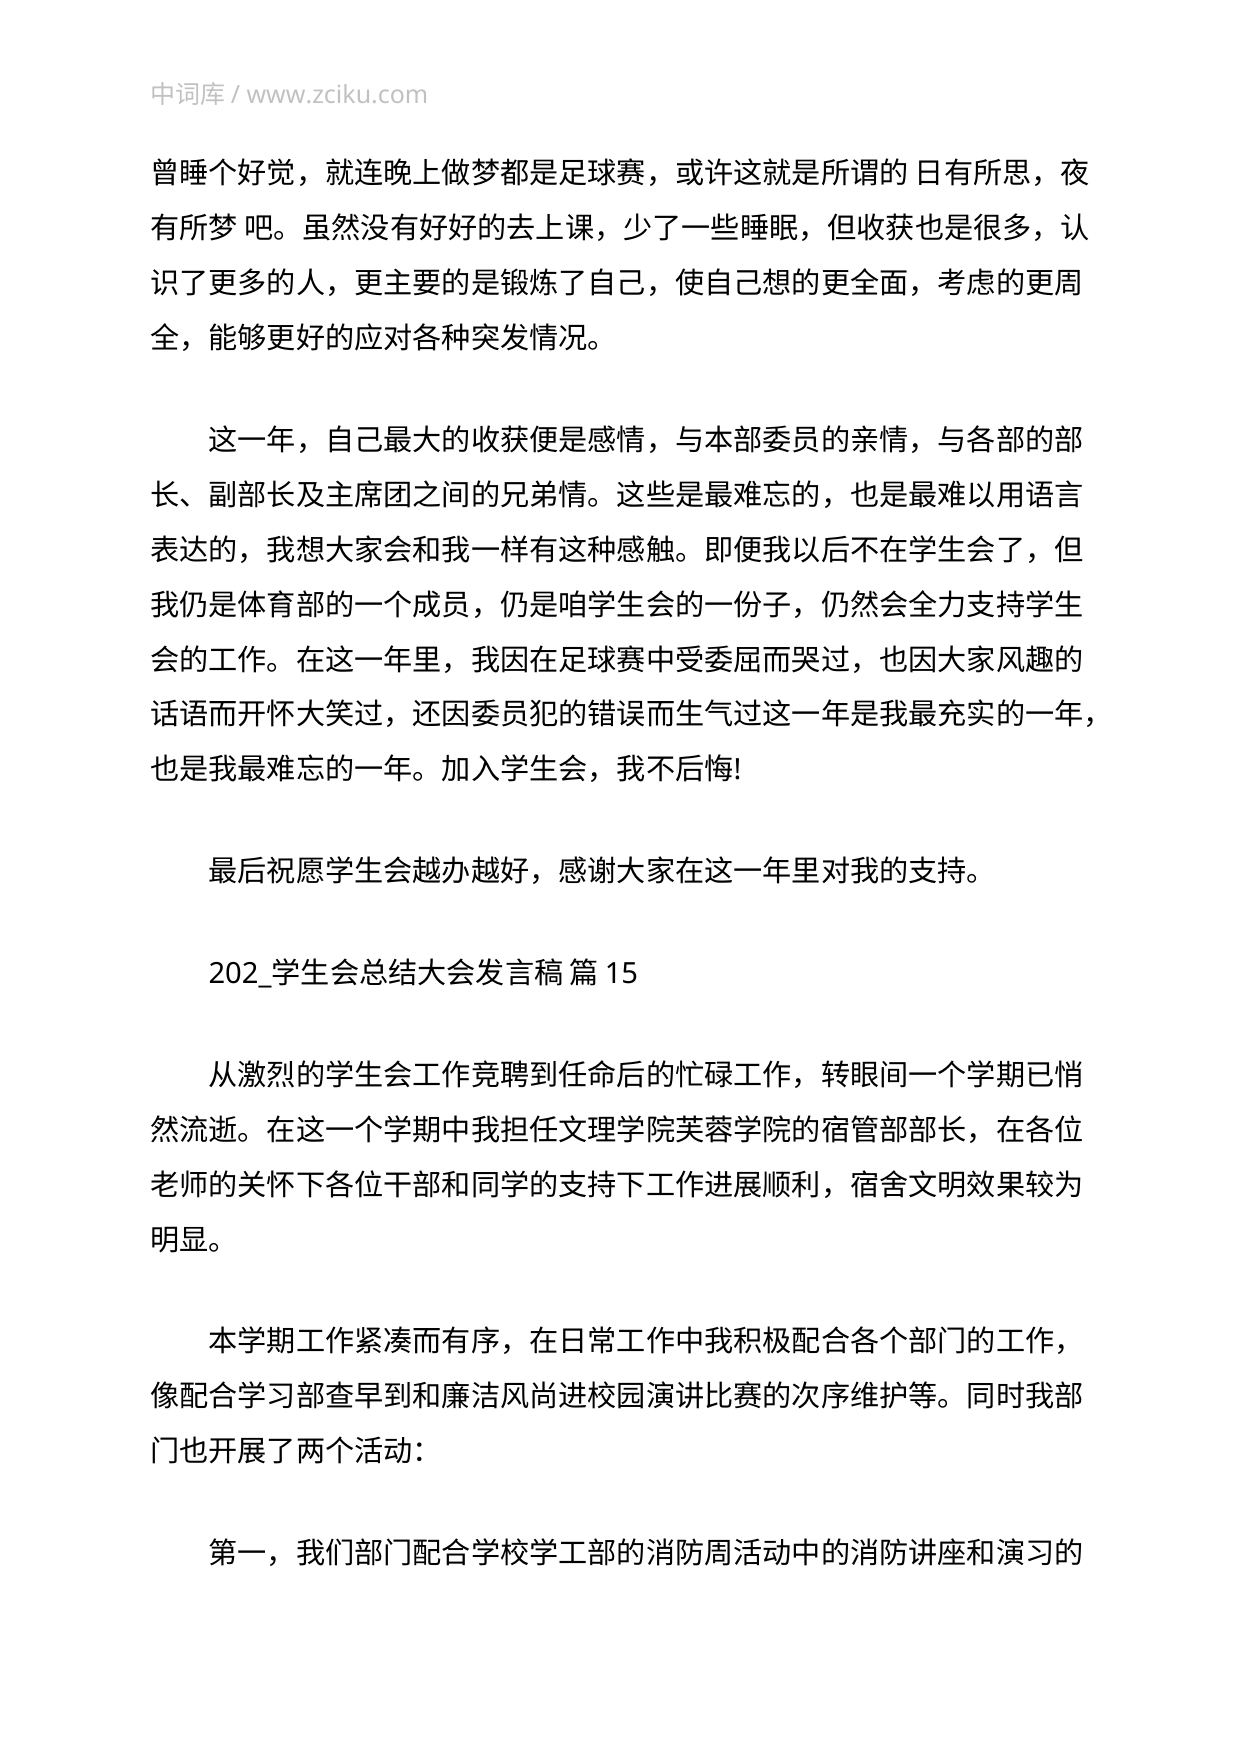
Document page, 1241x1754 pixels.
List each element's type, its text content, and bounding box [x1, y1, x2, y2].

text 202_学生会总结大会发言稿 篇15 [150, 949, 1090, 992]
text 最后祝愿学生会越办越好，感谢大家在这一年里对我的支持。 [150, 848, 1090, 890]
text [150, 150, 1090, 357]
text 这一年，自己最大的收获便是感情，与本部委员的亲情，与各部的部长、副部长及主席团之间的兄弟情。这些是最难忘的，也是最难以用语言表达的，我想大家会和我一样有这种感触。即便我以后不在学生会了，但我仍是体育部的一个成员，仍是咱学生会的一份子，仍然会全力支持学生会的工作。在这一年里，我因在足球赛中受委屈而哭过，也因大家风趣的话语而开怀大笑过，还因委员犯的错误而生气过这一年是我最充实的一年，也是我最难忘的一年。加入学生会，我不后悔! [150, 416, 1090, 788]
text 本学期工作紧凑而有序，在日常工作中我积极配合各个部门的工作，像配合学习部查早到和廉洁风尚进校园演讲比赛的次序维护等。同时我部门也开展了两个活动： [150, 1318, 1090, 1470]
text 从激烈的学生会工作竞聘到任命后的忙碌工作，转眼间一个学期已悄然流逝。在这一个学期中我担任文理学院芙蓉学院的宿管部部长，在各位老师的关怀下各位干部和同学的支持下工作进展顺利，宿舍文明效果较为明显。 [150, 1052, 1090, 1258]
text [150, 1529, 1090, 1572]
